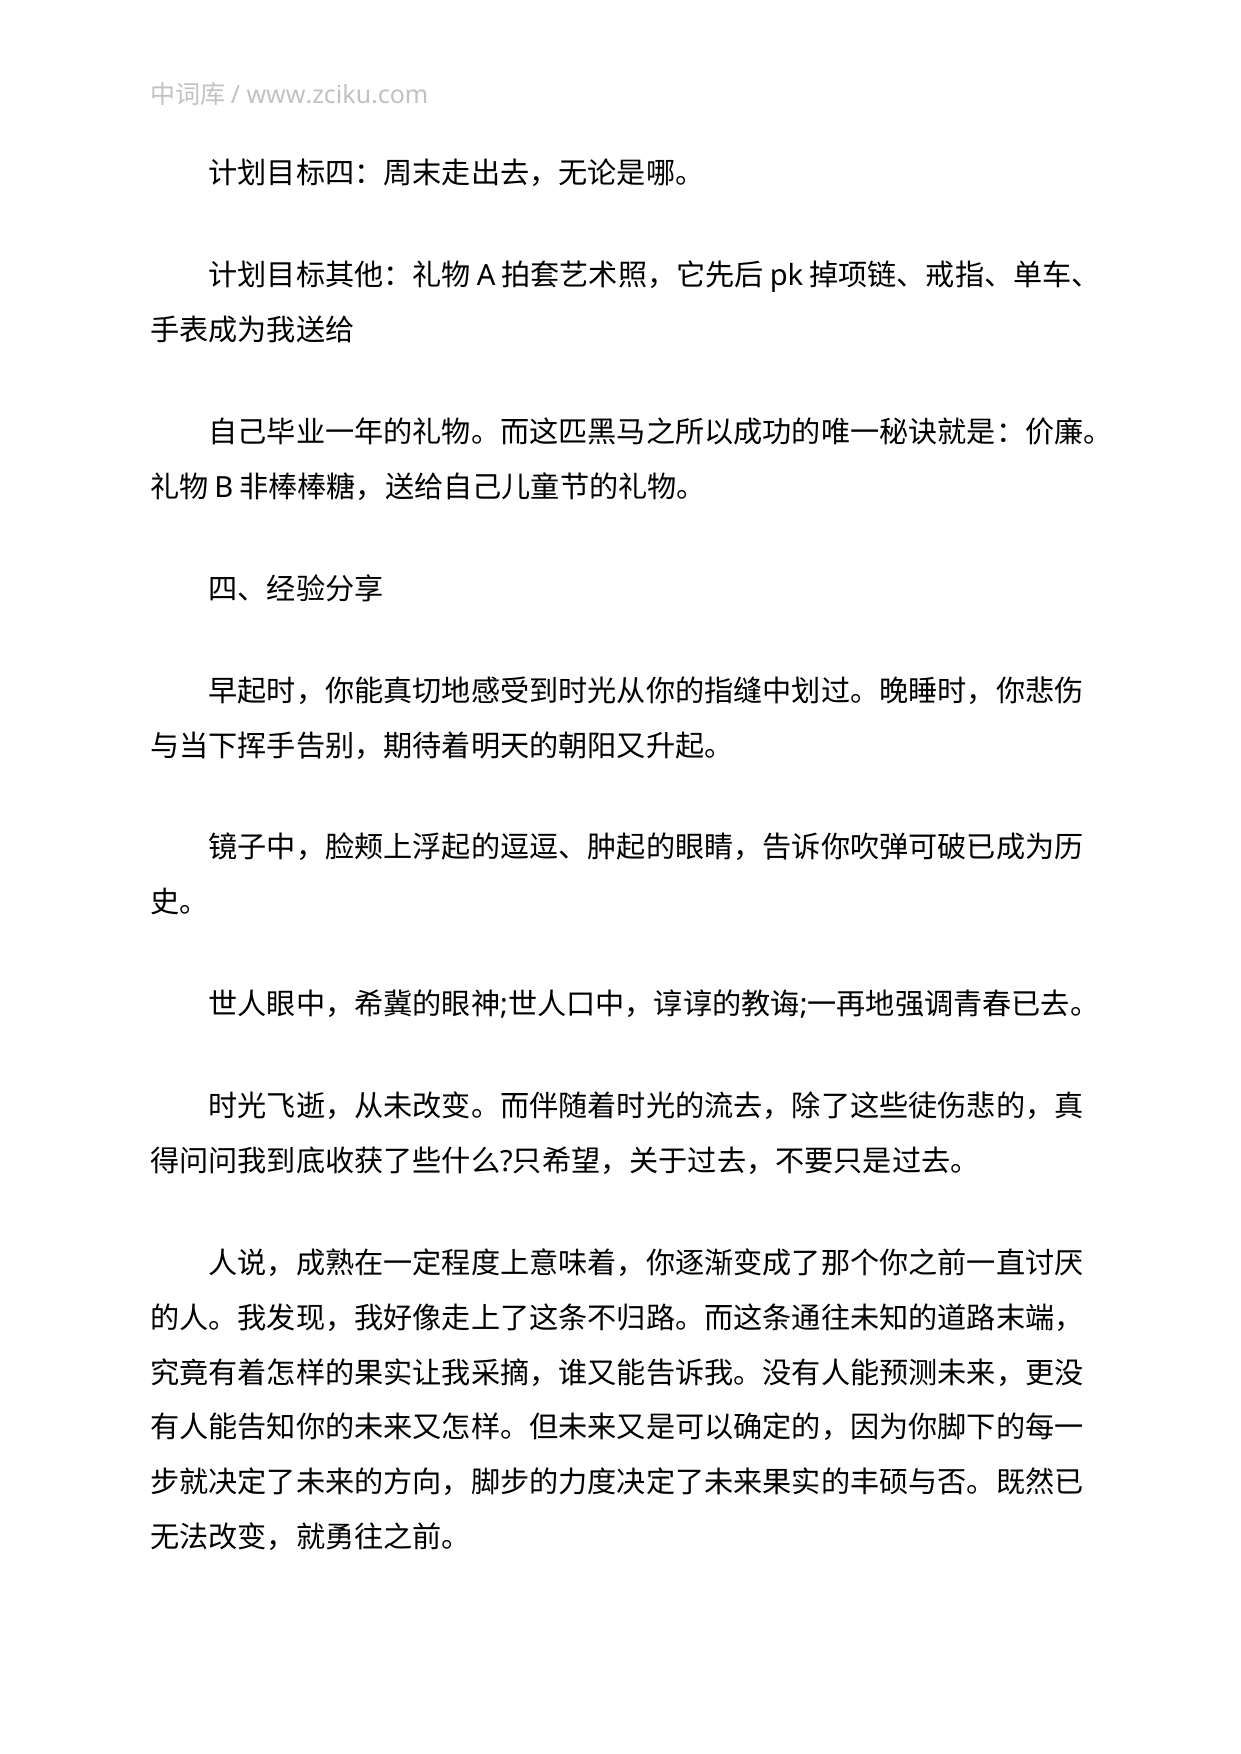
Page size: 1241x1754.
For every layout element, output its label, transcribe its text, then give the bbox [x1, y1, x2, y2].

text 计划目标其他：礼物A拍套艺术照，它先后pk掉项链、戒指、单车、手表成为我送给 [150, 252, 1090, 349]
text 早起时，你能真切地感受到时光从你的指缝中划过。晚睡时，你悲伤与当下挥手告别，期待着明天的朝阳又升起。 [150, 667, 1090, 764]
text 时光飞逝，从未改变。而伴随着时光的流去，除了这些徒伤悲的，真得问问我到底收获了些什么?只希望，关于过去，不要只是过去。 [150, 1082, 1090, 1180]
text 自己毕业一年的礼物。而这匹黑马之所以成功的唯一秘诀就是：价廉。礼物B非棒棒糖，送给自己儿童节的礼物。 [150, 408, 1090, 506]
text 四、经验分享 [150, 565, 1090, 608]
text 世人眼中，希冀的眼神;世人口中，谆谆的教诲;一再地强调青春已去。 [150, 981, 1090, 1023]
text 计划目标四：周末走出去，无论是哪。 [150, 150, 1090, 192]
text 人说，成熟在一定程度上意味着，你逐渐变成了那个你之前一直讨厌的人。我发现，我好像走上了这条不归路。而这条通往未知的道路末端，究竟有着怎样的果实让我采摘，谁又能告诉我。没有人能预测未来，更没有人能告知你的未来又怎样。但未来又是可以确定的，因为你脚下的每一步就决定了未来的方向，脚步的力度决定了未来果实的丰硕与否。既然已无法改变，就勇往之前。 [150, 1239, 1090, 1556]
text 镜子中，脸颊上浮起的逗逗、肿起的眼睛，告诉你吹弹可破已成为历史。 [150, 824, 1090, 921]
